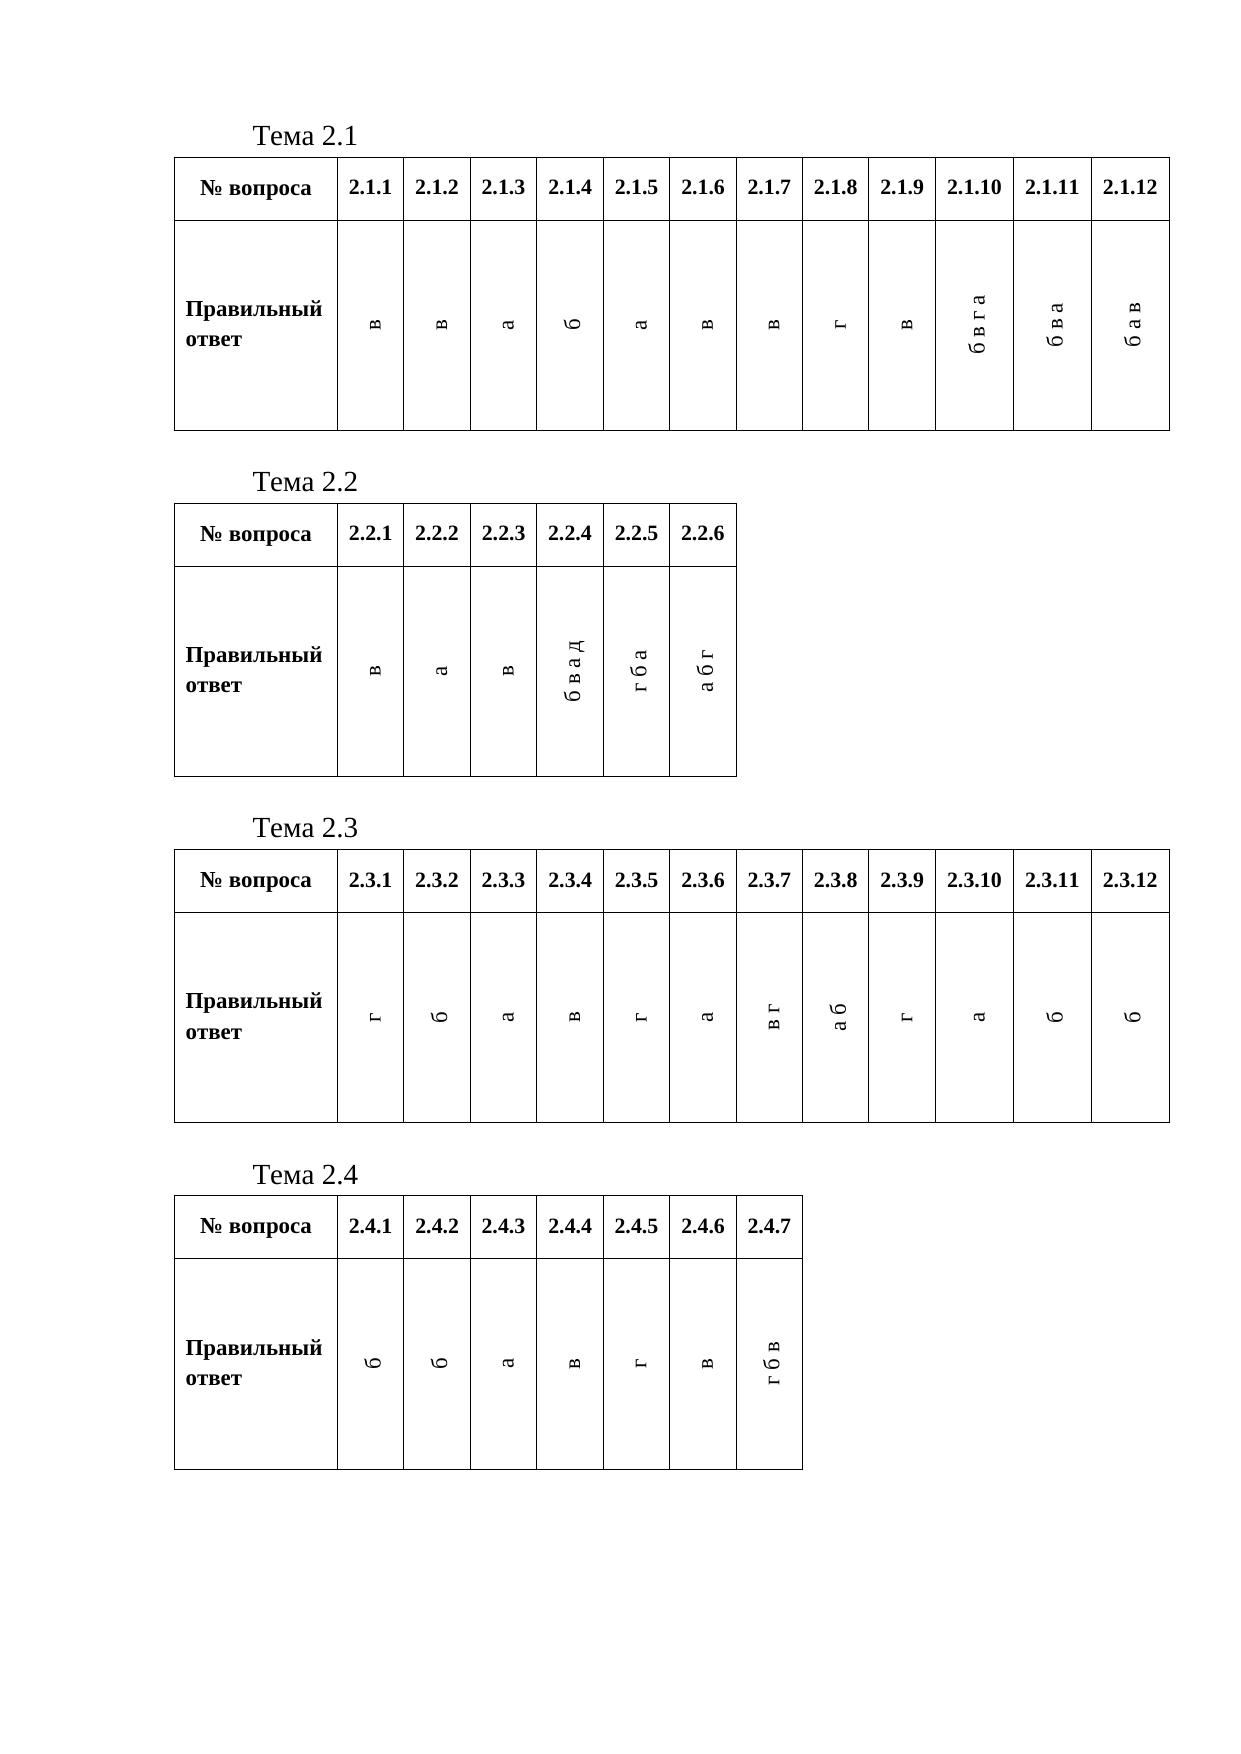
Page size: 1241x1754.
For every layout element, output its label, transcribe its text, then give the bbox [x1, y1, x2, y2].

table_cell Правильный ответ [175, 1259, 337, 1468]
table_header № вопроса [175, 158, 337, 219]
table_cell Правильный ответ [175, 913, 337, 1122]
table_header 2.3.5 [604, 850, 669, 912]
table_header 2.4.6 [670, 1196, 736, 1258]
table_header 2.4.3 [471, 1196, 536, 1258]
text Тема 2.1 [177, 118, 1152, 152]
table_cell г [604, 913, 669, 1122]
table_header 2.3.2 [404, 850, 470, 912]
table_header 2.1.4 [537, 158, 603, 219]
table_header 2.2.3 [471, 504, 536, 566]
table_cell б а в [1092, 221, 1169, 430]
table_header 2.1.3 [471, 158, 536, 219]
table_header 2.1.10 [936, 158, 1013, 219]
table_cell в [869, 221, 935, 430]
table_cell а б г [670, 567, 736, 776]
table_cell г [338, 913, 403, 1122]
table_header 2.4.2 [404, 1196, 470, 1258]
table_header 2.1.12 [1092, 158, 1169, 219]
table_header 2.3.8 [803, 850, 868, 912]
table_cell в [670, 221, 736, 430]
table_header 2.2.4 [537, 504, 603, 566]
table_header 2.2.6 [670, 504, 736, 566]
table_cell Правильный ответ [175, 221, 337, 430]
table_cell а [936, 913, 1013, 1122]
table_cell в [338, 221, 403, 430]
table_header 2.1.5 [604, 158, 669, 219]
text Тема 2.3 [177, 811, 1152, 844]
table_cell в [338, 567, 403, 776]
table_header 2.4.1 [338, 1196, 403, 1258]
table_cell в [471, 567, 536, 776]
table_header 2.4.4 [537, 1196, 603, 1258]
text Тема 2.4 [177, 1157, 1152, 1190]
table_header № вопроса [175, 850, 337, 912]
table_cell а [471, 1259, 536, 1468]
table_header 2.1.8 [803, 158, 868, 219]
table_cell б в а д [537, 567, 603, 776]
table_cell б [404, 913, 470, 1122]
table_header 2.1.1 [338, 158, 403, 219]
table_header 2.3.6 [670, 850, 736, 912]
table_cell а б [803, 913, 868, 1122]
table_cell в [737, 221, 802, 430]
table_cell г б в [737, 1259, 802, 1468]
table_cell а [604, 221, 669, 430]
table_cell б в а [1014, 221, 1091, 430]
table_header 2.3.4 [537, 850, 603, 912]
table_cell а [471, 221, 536, 430]
table_header 2.2.5 [604, 504, 669, 566]
table_cell б [537, 221, 603, 430]
table_cell а [404, 567, 470, 776]
table_header 2.3.9 [869, 850, 935, 912]
table_header 2.3.7 [737, 850, 802, 912]
table_cell г [803, 221, 868, 430]
table_cell в [404, 221, 470, 430]
table_cell б [338, 1259, 403, 1468]
table_header 2.1.11 [1014, 158, 1091, 219]
table_header 2.1.6 [670, 158, 736, 219]
table_header 2.2.1 [338, 504, 403, 566]
table_cell в г [737, 913, 802, 1122]
table_cell в [670, 1259, 736, 1468]
table_cell Правильный ответ [175, 567, 337, 776]
table_header 2.2.2 [404, 504, 470, 566]
table_header 2.4.5 [604, 1196, 669, 1258]
table_cell б [1014, 913, 1091, 1122]
table_header № вопроса [175, 1196, 337, 1258]
table_header 2.4.7 [737, 1196, 802, 1258]
table_header 2.1.9 [869, 158, 935, 219]
table_cell г [869, 913, 935, 1122]
table_header 2.1.7 [737, 158, 802, 219]
table_cell б [404, 1259, 470, 1468]
table_header 2.3.11 [1014, 850, 1091, 912]
table_header 2.3.12 [1092, 850, 1169, 912]
table_header 2.3.10 [936, 850, 1013, 912]
table_cell в [537, 913, 603, 1122]
table_header 2.3.1 [338, 850, 403, 912]
table_cell б в г а [936, 221, 1013, 430]
table_cell а [670, 913, 736, 1122]
table_header 2.3.3 [471, 850, 536, 912]
table_cell а [471, 913, 536, 1122]
text Тема 2.2 [177, 464, 1152, 498]
table_cell г б а [604, 567, 669, 776]
table_cell б [1092, 913, 1169, 1122]
table_cell в [537, 1259, 603, 1468]
table_header 2.1.2 [404, 158, 470, 219]
table_header № вопроса [175, 504, 337, 566]
table_cell г [604, 1259, 669, 1468]
